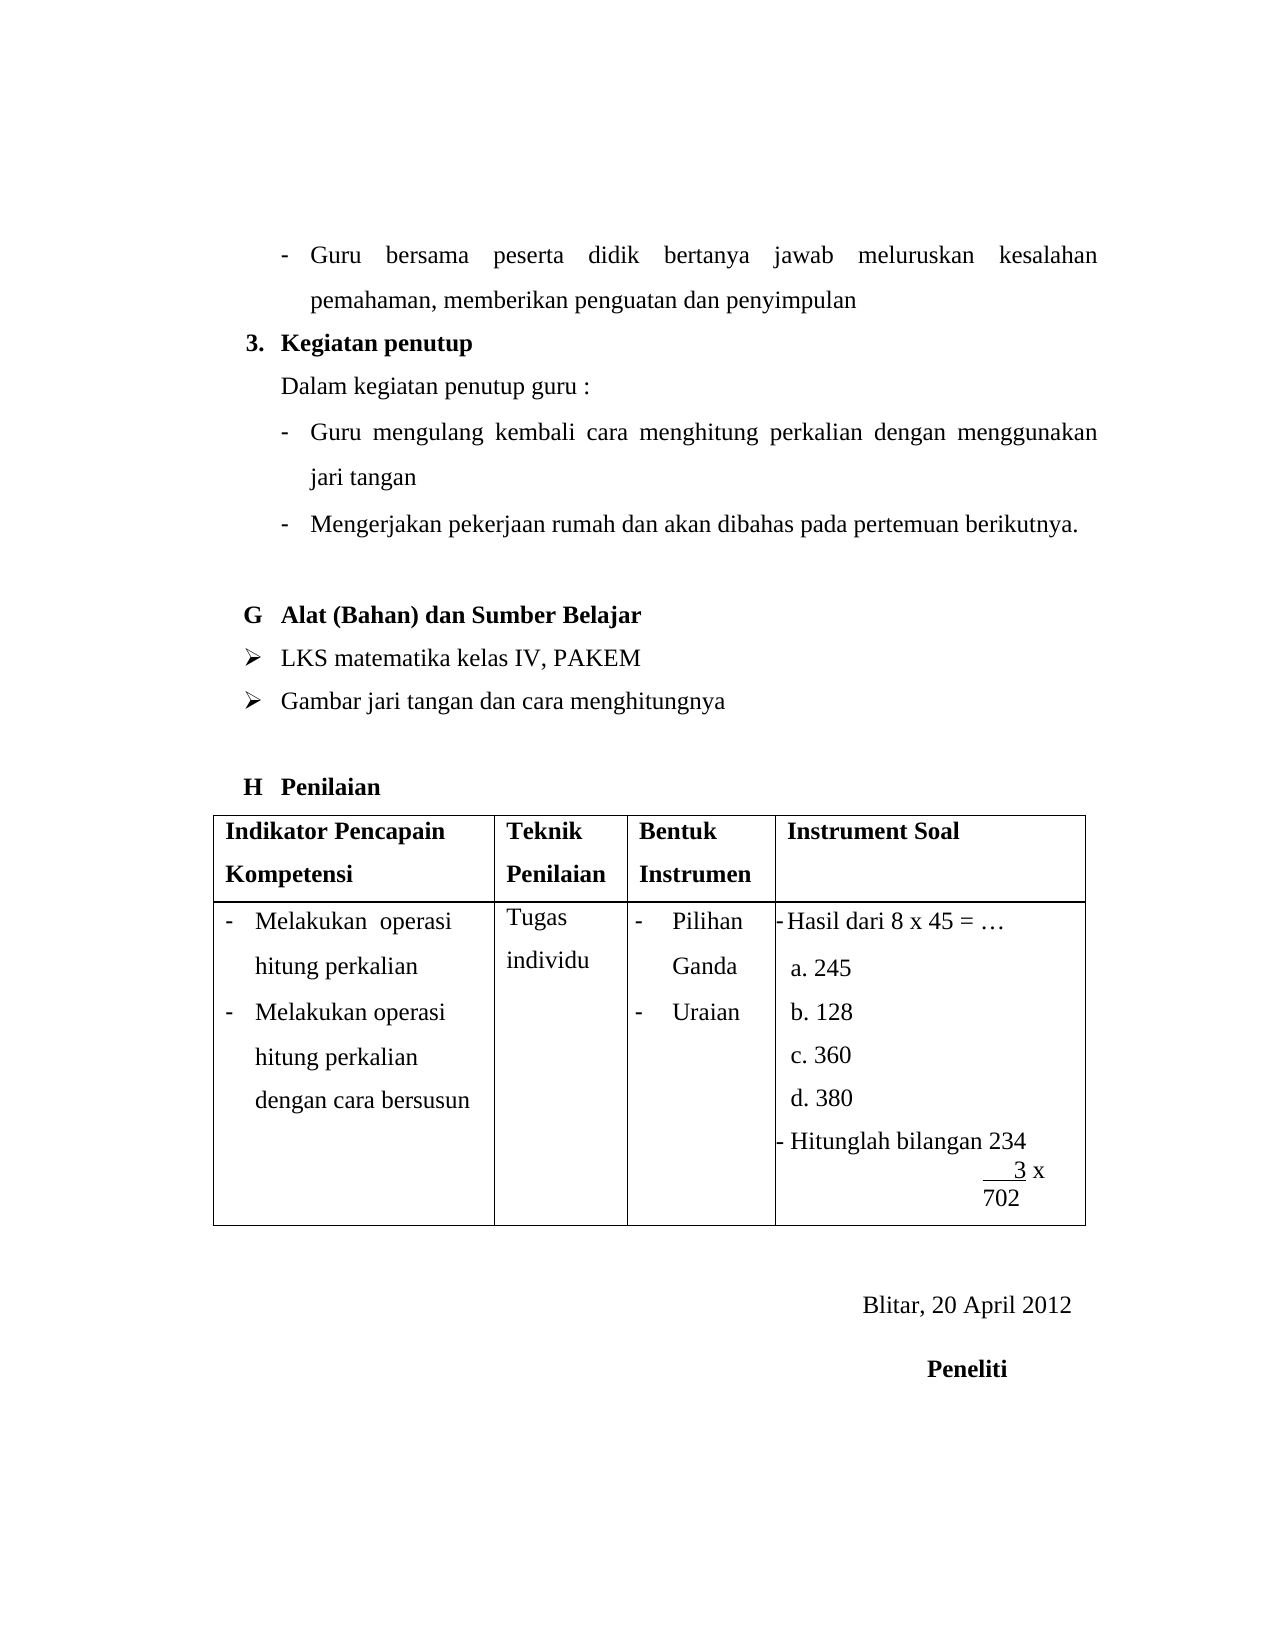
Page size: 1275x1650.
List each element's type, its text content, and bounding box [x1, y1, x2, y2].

list Guru mengulang kembali cara menghitung perkalian dengan menggunakan jari tangan [281, 414, 1098, 491]
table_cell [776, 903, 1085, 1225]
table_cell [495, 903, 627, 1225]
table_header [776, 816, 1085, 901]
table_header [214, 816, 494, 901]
list Gambar jari tangan dan cara menghitungnya [243, 686, 1098, 715]
list Penilaian [243, 772, 1098, 801]
list Kegiatan penutup [246, 328, 1098, 357]
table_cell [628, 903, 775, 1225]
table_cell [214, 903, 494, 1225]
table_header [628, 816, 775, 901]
list Alat (Bahan) dan Sumber Belajar [243, 600, 1098, 628]
list Mengerjakan pekerjaan rumah dan akan dibahas pada pertemuan berikutnya. [281, 506, 1098, 540]
text Peneliti [836, 1354, 1098, 1383]
text Blitar, 20 April 2012 [836, 1290, 1098, 1319]
list Dalam kegiatan penutup guru : [281, 371, 1098, 400]
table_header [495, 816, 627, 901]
list LKS matematika kelas IV, PAKEM [243, 643, 1098, 672]
list Guru bersama peserta didik bertanya jawab meluruskan kesalahan pemahaman, memberikan penguatan dan penyimpulan [281, 236, 1098, 313]
